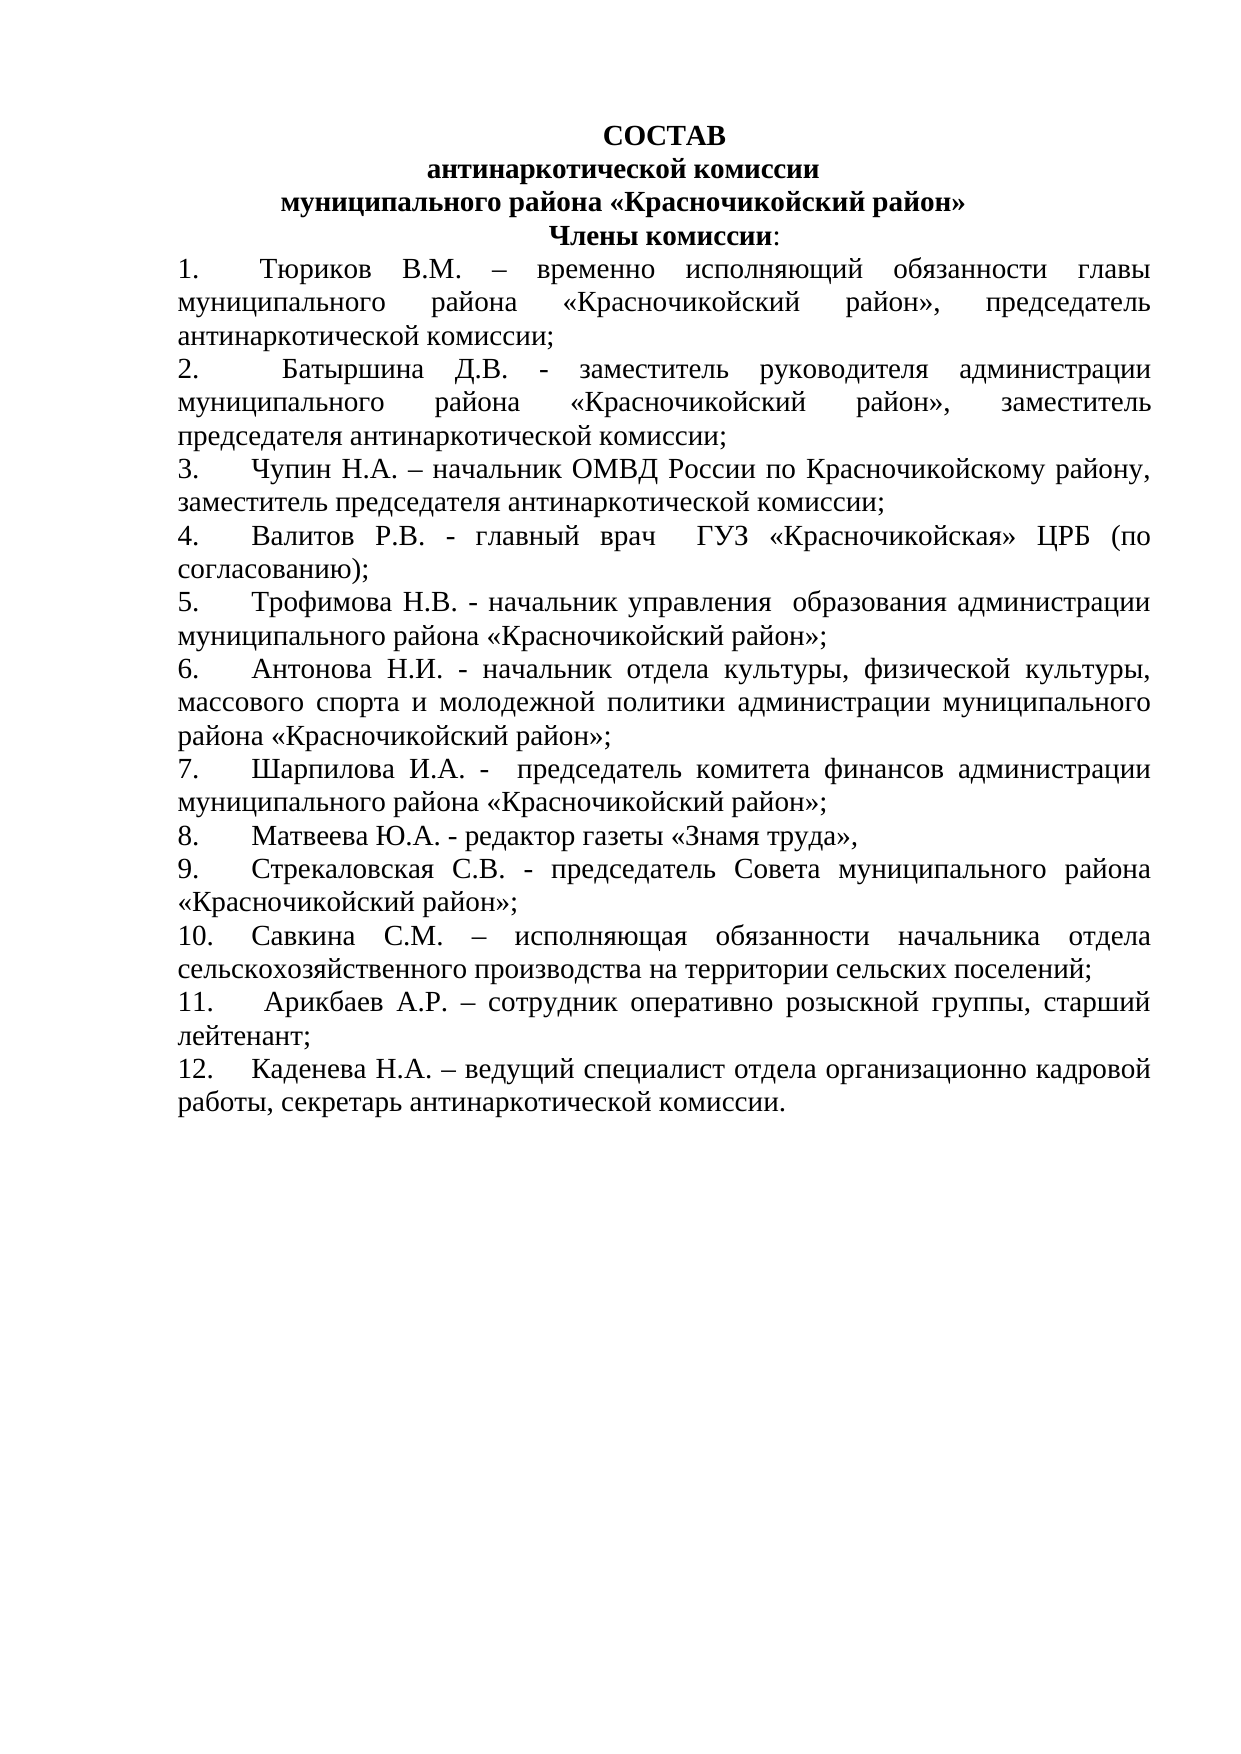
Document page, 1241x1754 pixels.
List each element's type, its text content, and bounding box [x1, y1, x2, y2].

list Трофимова Н.В. - начальник управления образования администрации муниципального района «Красночикойский район»; [177, 585, 1152, 652]
text 1. Тюриков В.М. – временно исполняющий обязанности главы муниципального района «Красночикойский район», председатель антинаркотической комиссии; [177, 252, 1152, 352]
list Чупин Н.А. – начальник ОМВД России по Красночикойскому району, заместитель председателя антинаркотической комиссии; [177, 452, 1152, 518]
list Антонова Н.И. - начальник отдела культуры, физической культуры, массового спорта и молодежной политики администрации муниципального района «Красночикойский район»; [177, 652, 1152, 752]
text Члены комиссии: [177, 218, 1152, 252]
text муниципального района «Красночикойский район» [95, 185, 1152, 218]
list Матвеева Ю.А. - редактор газеты «Знамя труда», [177, 818, 1152, 852]
list Батыршина Д.В. - заместитель руководителя администрации муниципального района «Красночикойский район», заместитель председателя антинаркотической комиссии; [177, 352, 1152, 452]
text антинаркотической комиссии [95, 152, 1152, 185]
text СОСТАВ [177, 118, 1152, 152]
list Савкина С.М. – исполняющая обязанности начальника отдела сельскохозяйственного производства на территории сельских поселений; [177, 918, 1152, 985]
list Арикбаев А.Р. – сотрудник оперативно розыскной группы, старший лейтенант; [177, 985, 1152, 1052]
list Валитов Р.В. - главный врач ГУЗ «Красночикойская» ЦРБ (по согласованию); [177, 518, 1152, 585]
list Стрекаловская С.В. - председатель Совета муниципального района «Красночикойский район»; [177, 852, 1152, 918]
list Каденева Н.А. – ведущий специалист отдела организационно кадровой работы, секретарь антинаркотической комиссии. [177, 1052, 1152, 1118]
list Шарпилова И.А. - председатель комитета финансов администрации муниципального района «Красночикойский район»; [177, 752, 1152, 818]
